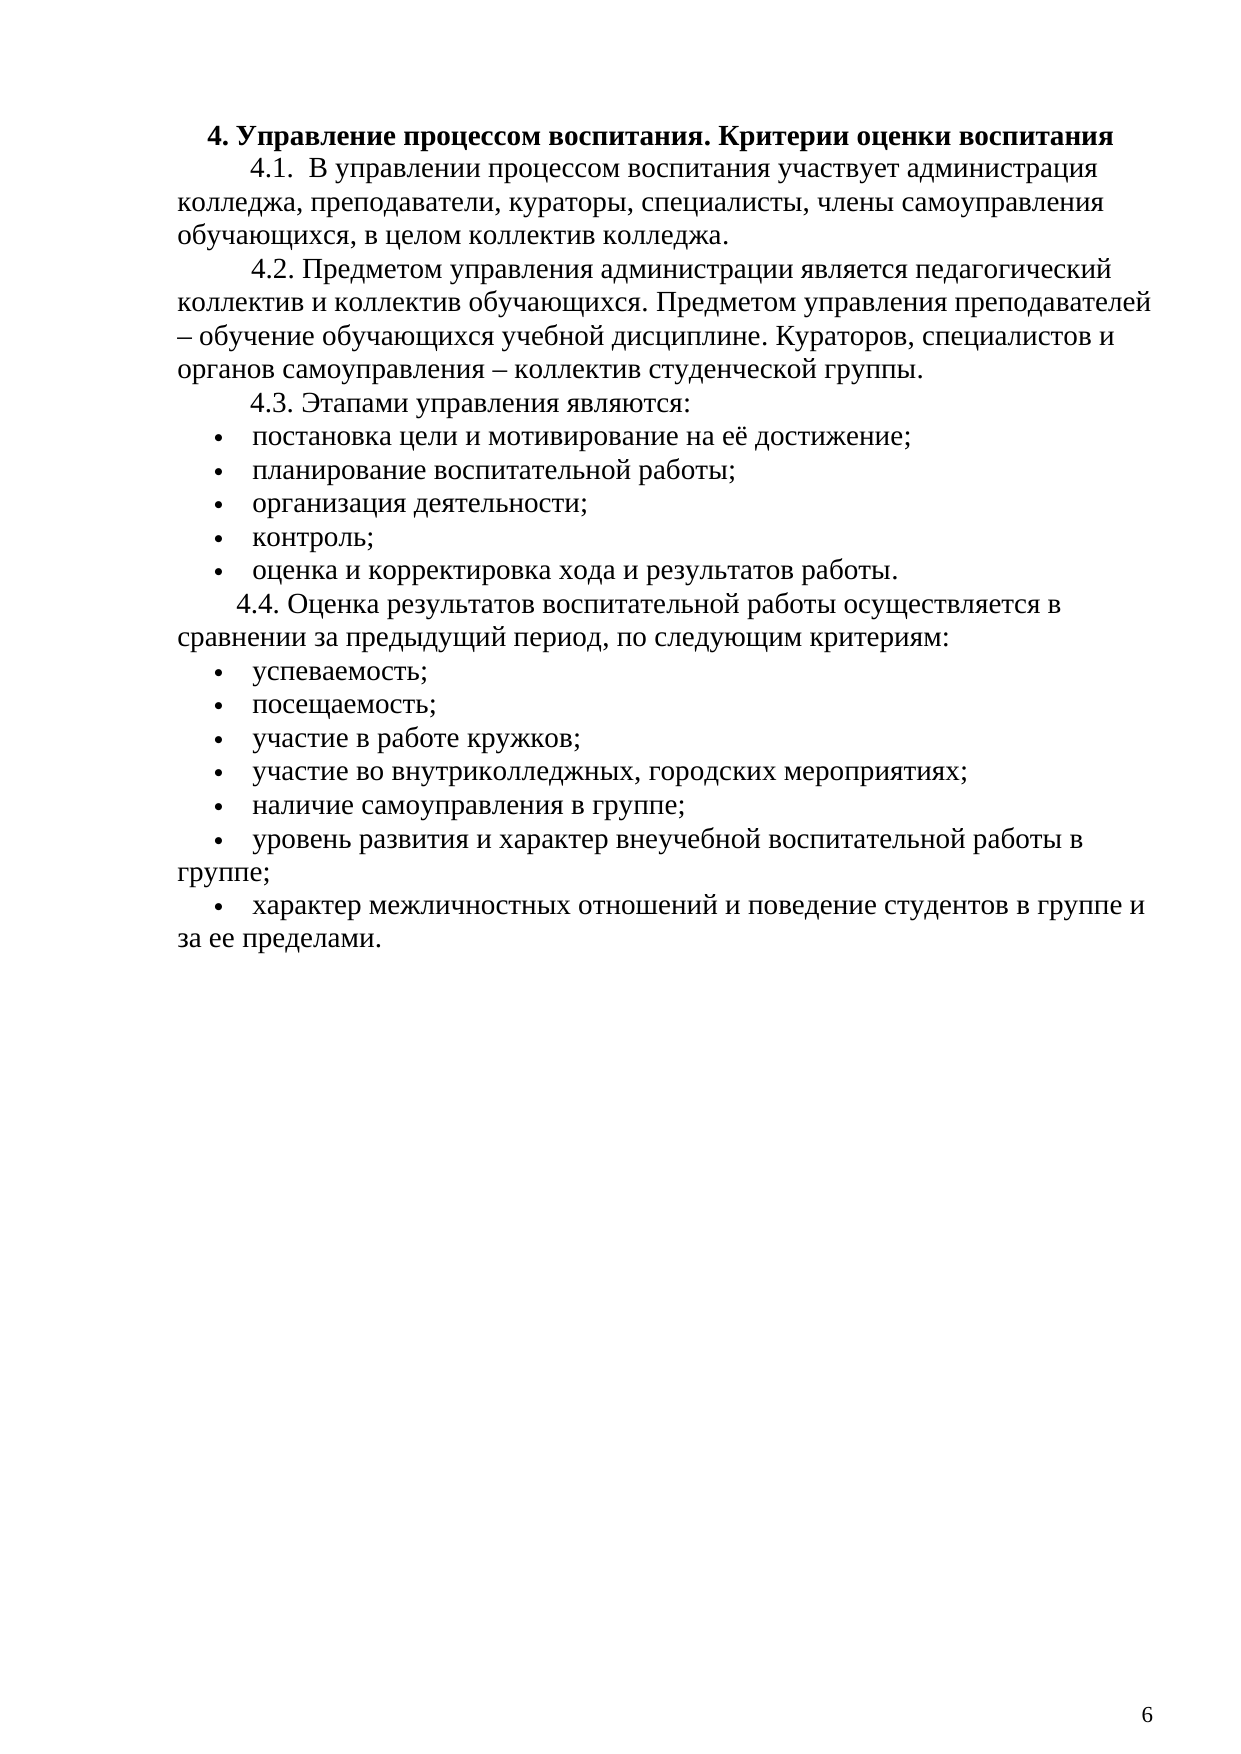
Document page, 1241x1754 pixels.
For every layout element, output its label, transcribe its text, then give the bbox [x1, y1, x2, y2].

list планирование воспитательной работы; [215, 452, 1153, 485]
list наличие самоуправления в группе; [215, 787, 1153, 821]
list характер межличностных отношений и поведение студентов в группе и за ее пределами. [177, 889, 1153, 954]
list постановка цели и мотивирование на её достижение; [215, 418, 1153, 452]
text – обучение обучающихся учебной дисциплине. Кураторов, специалистов и органов самоуправления – коллектив студенческой группы. [177, 319, 1153, 384]
list оценка и корректировка хода и результатов работы. [215, 552, 1153, 586]
text 4.4. Оценка результатов воспитательной работы осуществляется в сравнении за предыдущий период, по следующим критериям: [177, 587, 1153, 653]
list контроль; [215, 519, 1153, 552]
list Управление процессом воспитания. Критерии оценки воспитания [207, 118, 1153, 151]
list уровень развития и характер внеучебной воспитательной работы в группе; [177, 822, 1153, 887]
list успеваемость; [215, 653, 1153, 686]
list участие в работе кружков; [215, 720, 1153, 753]
list посещаемость; [215, 686, 1153, 720]
text 4.3. Этапами управления являются: [250, 385, 1153, 418]
list организация деятельности; [215, 485, 1153, 519]
text колледжа, преподаватели, кураторы, специалисты, члены самоуправления обучающихся, в целом коллектив колледжа. [177, 185, 1153, 251]
list участие во внутриколледжных, городских мероприятиях; [215, 753, 1153, 787]
text 4.1. В управлении процессом воспитания участвует администрация [250, 151, 1153, 184]
text 4.2. Предметом управления администрации является педагогический коллектив и коллектив обучающихся. Предметом управления преподавателей [177, 252, 1153, 318]
